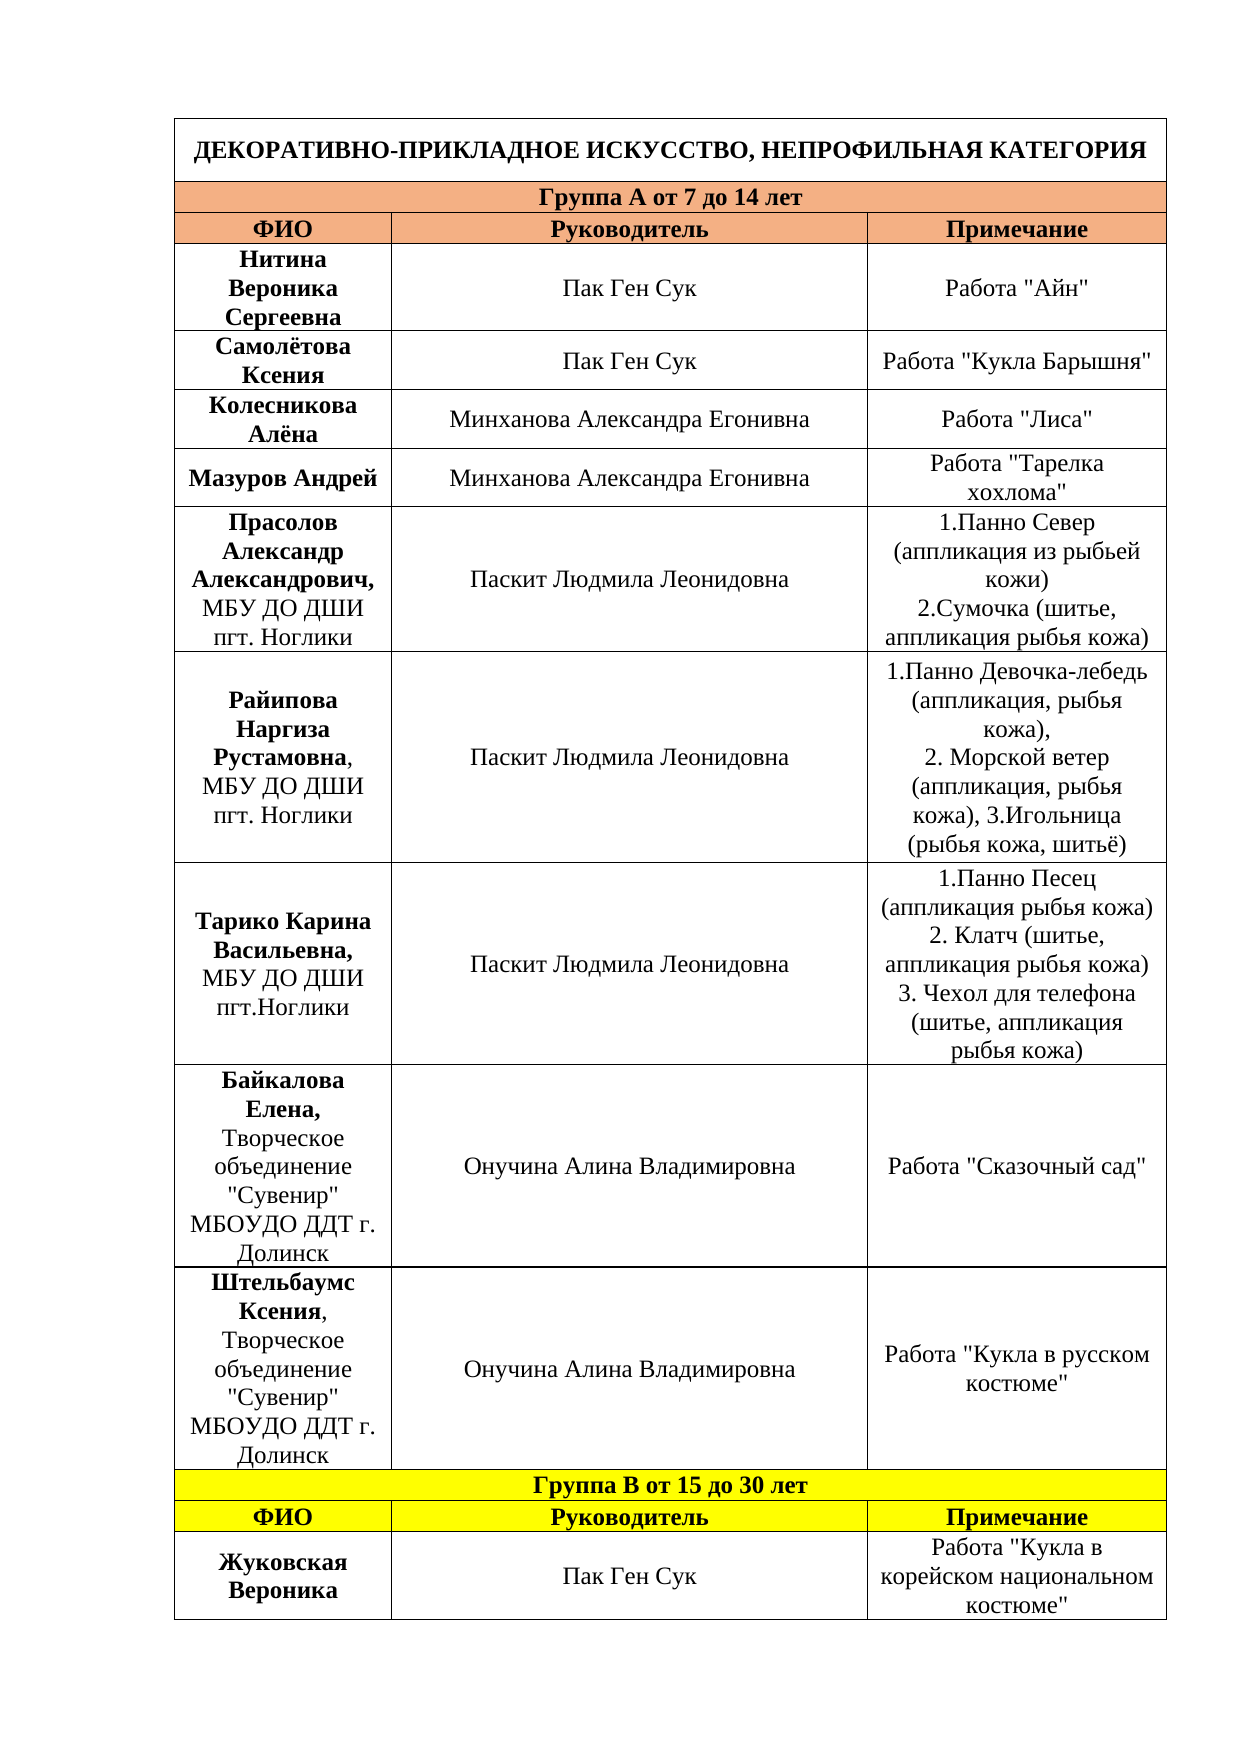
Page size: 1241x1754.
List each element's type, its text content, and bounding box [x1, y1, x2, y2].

table_cell Паскит Людмила Леонидовна [392, 507, 867, 651]
table_cell Байкалова Елена, Творческое объединение "Сувенир" МБОУДО ДДТ г. Долинск [175, 1065, 391, 1266]
table_cell Работа "Кукла Барышня" [868, 331, 1166, 389]
table_cell Штельбаумс Ксения, Творческое объединение "Сувенир" МБОУДО ДДТ г. Долинск [175, 1268, 391, 1469]
table_cell Мазуров Андрей [175, 449, 391, 506]
table_cell Жуковская Вероника [175, 1532, 391, 1618]
table_cell Работа "Кукла в корейском национальном костюме" [868, 1532, 1166, 1618]
table_cell Группа А от 7 до 14 лет [175, 182, 1166, 212]
table_cell Пак Ген Сук [392, 331, 867, 389]
table_cell Тарико Карина Васильевна, МБУ ДО ДШИ пгт.Ноглики [175, 863, 391, 1064]
table_cell Минханова Александра Егонивна [392, 449, 867, 506]
table_cell 1.Панно Девочка-лебедь (аппликация, рыбья кожа), 2. Морской ветер (аппликация, рыбья кожа), 3.Игольница (рыбья кожа, шитьё) [868, 652, 1166, 862]
table_cell Руководитель [392, 213, 867, 243]
table_cell Прасолов Александр Александрович, МБУ ДО ДШИ пгт. Ноглики [175, 507, 391, 651]
table_cell Работа "Лиса" [868, 390, 1166, 447]
table_cell Онучина Алина Владимировна [392, 1268, 867, 1469]
table_cell Онучина Алина Владимировна [392, 1065, 867, 1266]
table_cell Работа "Айн" [868, 244, 1166, 330]
table_cell Паскит Людмила Леонидовна [392, 863, 867, 1064]
table_cell Нитина Вероника Сергеевна [175, 244, 391, 330]
table_cell Примечание [868, 1501, 1166, 1531]
table_cell Примечание [868, 213, 1166, 243]
table_cell 1.Панно Север (аппликация из рыбьей кожи) 2.Сумочка (шитье, аппликация рыбья кожа) [868, 507, 1166, 651]
table_cell Минханова Александра Егонивна [392, 390, 867, 447]
table_cell Пак Ген Сук [392, 244, 867, 330]
table_cell Работа "Сказочный сад" [868, 1065, 1166, 1266]
table_cell Райипова Наргиза Рустамовна, МБУ ДО ДШИ пгт. Ноглики [175, 652, 391, 862]
table_header ДЕКОРАТИВНО-ПРИКЛАДНОЕ ИСКУССТВО, НЕПРОФИЛЬНАЯ КАТЕГОРИЯ [175, 119, 1166, 181]
table_cell Группа В от 15 до 30 лет [175, 1470, 1166, 1500]
table_cell ФИО [175, 1501, 391, 1531]
table_cell Самолётова Ксения [175, 331, 391, 389]
table_cell Паскит Людмила Леонидовна [392, 652, 867, 862]
table_cell Работа "Тарелка хохлома" [868, 449, 1166, 506]
table_cell Пак Ген Сук [392, 1532, 867, 1618]
table_cell Работа "Кукла в русском костюме" [868, 1268, 1166, 1469]
table_cell ФИО [175, 213, 391, 243]
table_cell Руководитель [392, 1501, 867, 1531]
table_cell Колесникова Алёна [175, 390, 391, 447]
table_cell 1.Панно Песец (аппликация рыбья кожа) 2. Клатч (шитье, аппликация рыбья кожа) 3. Чехол для телефона (шитье, аппликация рыбья кожа) [868, 863, 1166, 1064]
